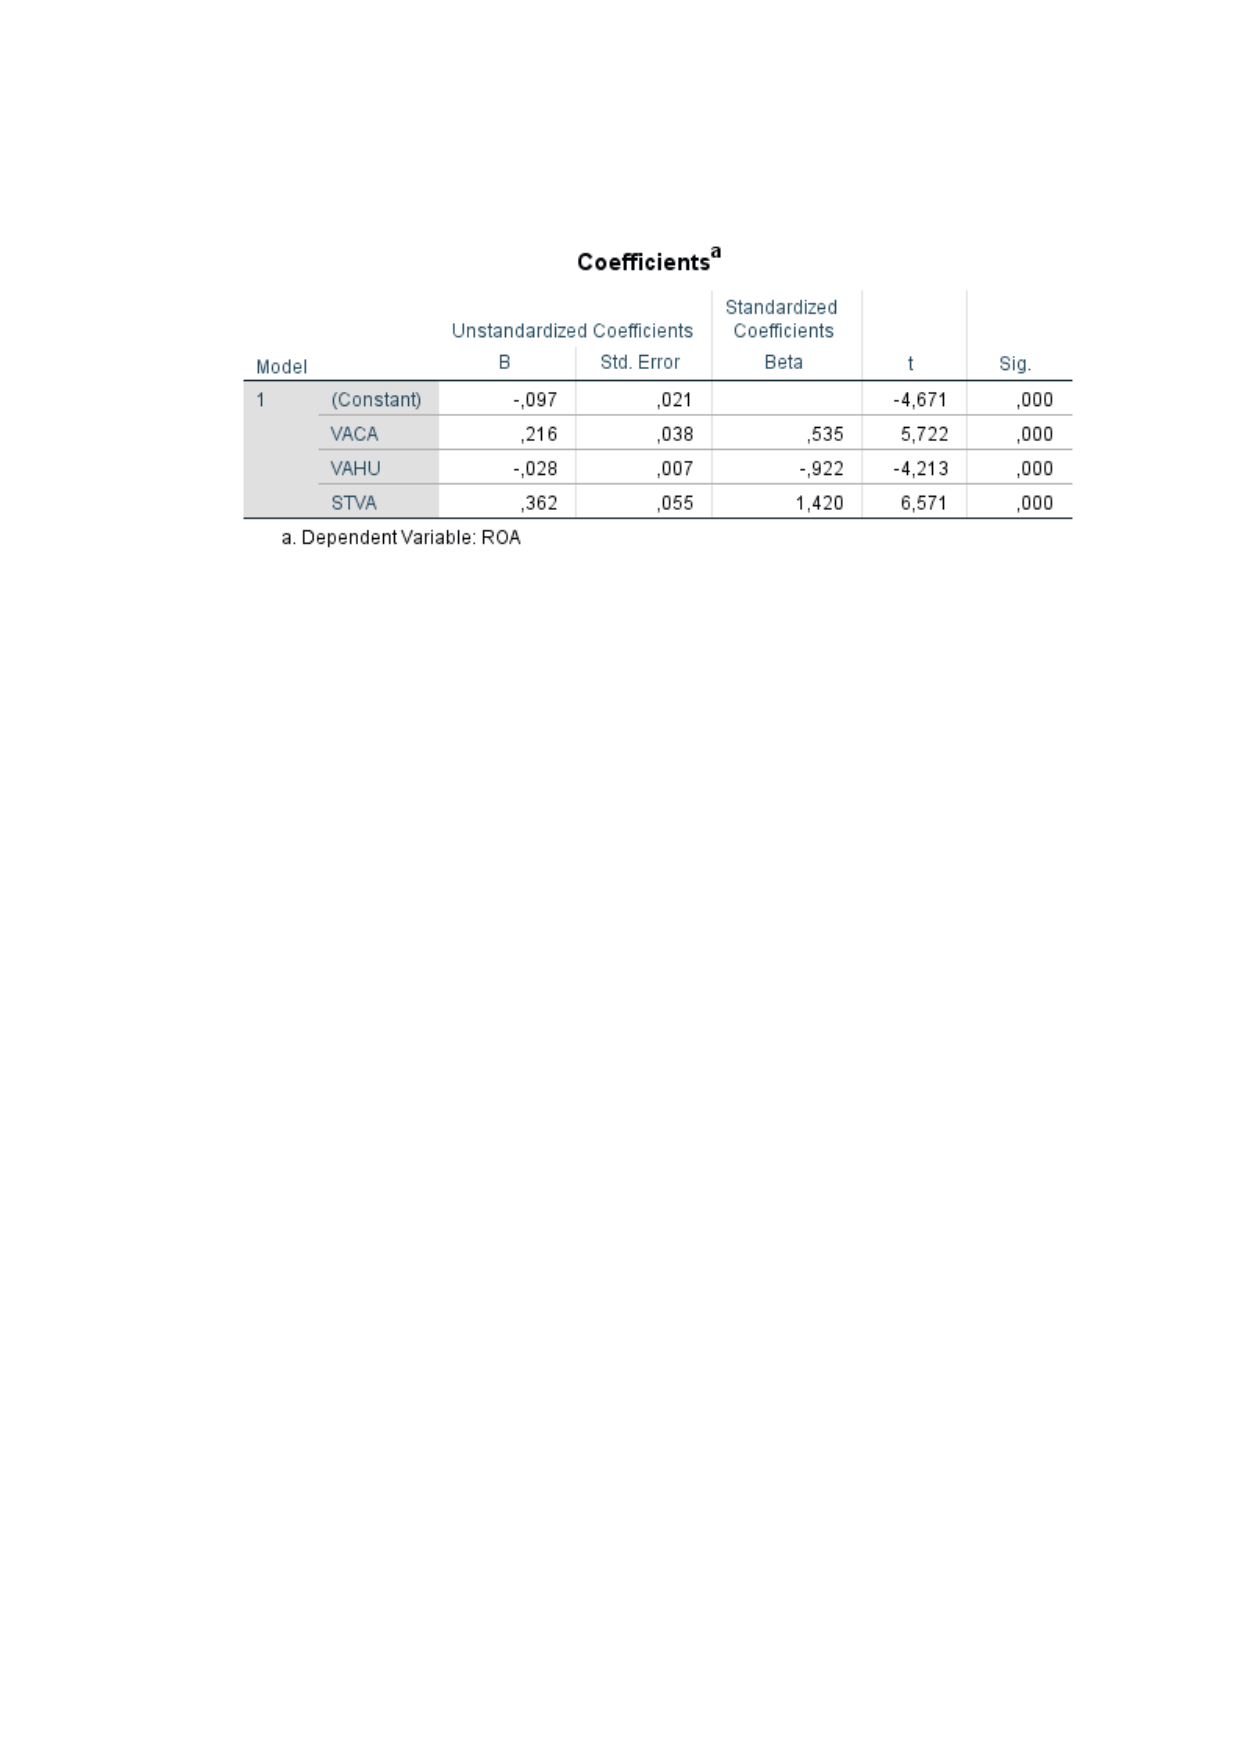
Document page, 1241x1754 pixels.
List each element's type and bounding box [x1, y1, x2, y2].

picture [236, 236, 1079, 560]
